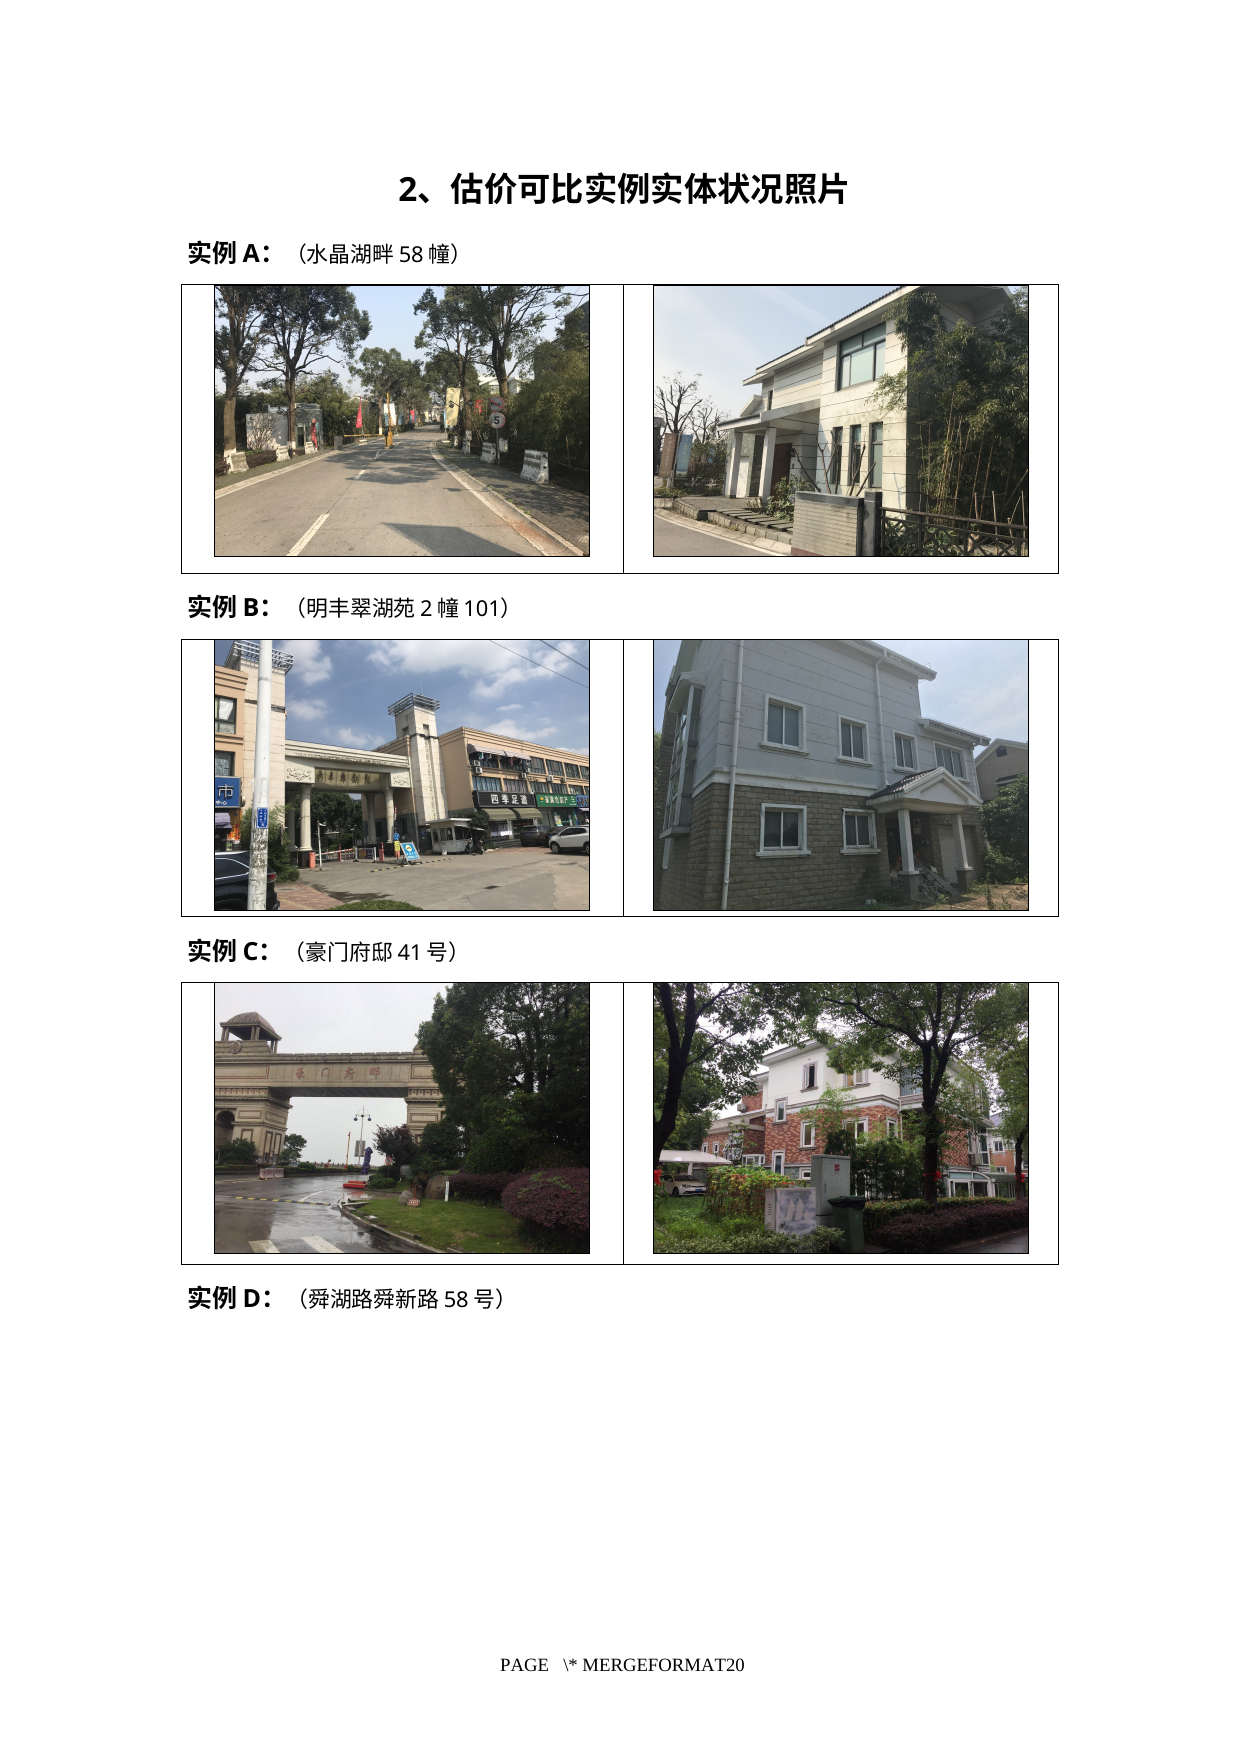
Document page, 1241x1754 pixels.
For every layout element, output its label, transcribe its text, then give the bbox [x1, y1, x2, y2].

table_header [624, 285, 1058, 572]
table_header [182, 983, 623, 1263]
table_header [182, 285, 623, 572]
text 实例B：（明丰翠湖苑2幢101） [187, 574, 1053, 638]
picture [215, 286, 589, 556]
picture [654, 640, 1028, 910]
text 实例A：（水晶湖畔58幢） [187, 219, 1053, 284]
picture [215, 640, 589, 910]
text 实例D：（舜湖路舜新路58号） [187, 1265, 1053, 1329]
picture [654, 286, 1028, 556]
table_header [624, 983, 1058, 1263]
text 2、估价可比实例实体状况照片 [187, 154, 1053, 219]
table_header [182, 640, 623, 916]
picture [215, 983, 589, 1253]
text 实例C：（豪门府邸41号） [187, 917, 1053, 982]
picture [654, 983, 1028, 1253]
table_header [624, 640, 1058, 916]
